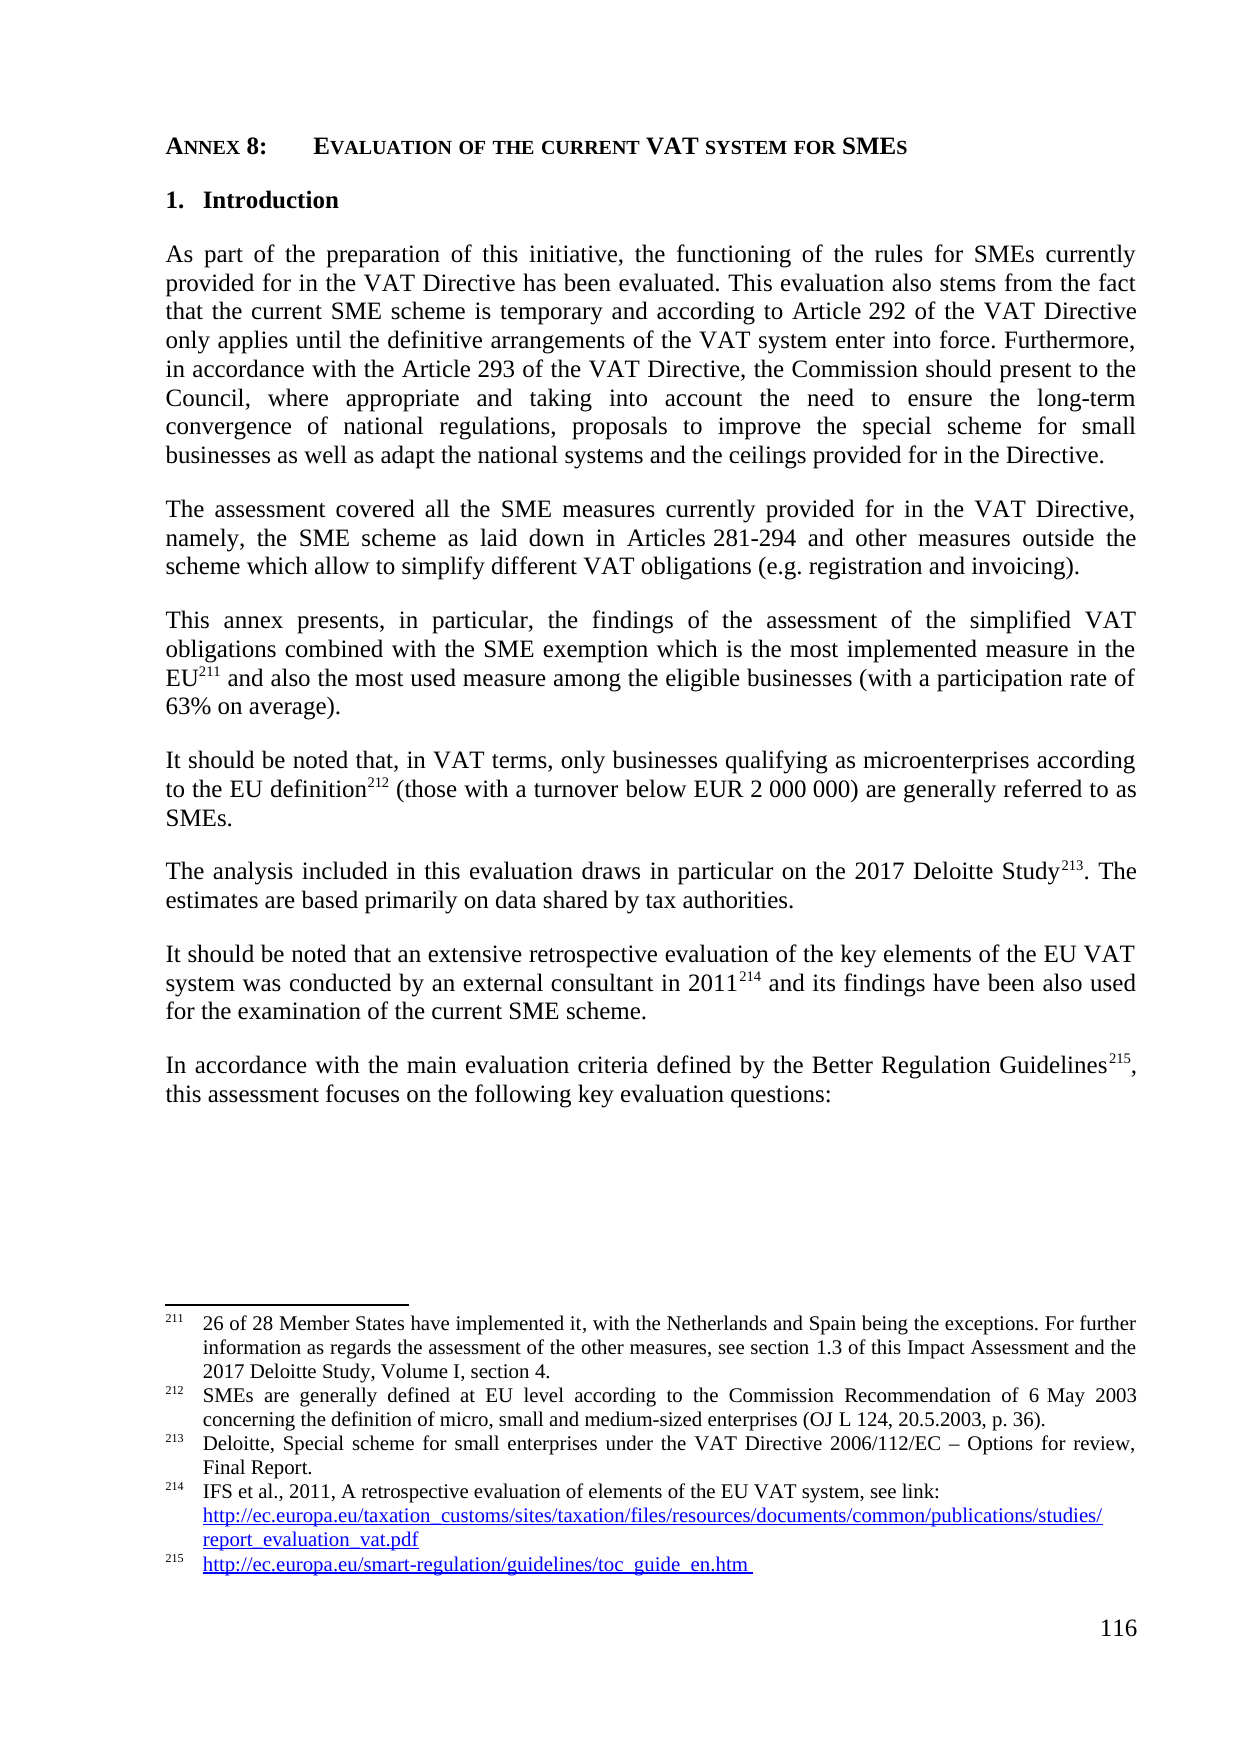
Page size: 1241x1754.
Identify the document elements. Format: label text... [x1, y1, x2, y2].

subtitle Annex 8: Evaluation of the current VAT system for SMEs [165, 131, 1137, 160]
text This annex presents, in particular, the findings of the assessment of the simplified VAT obligations combined with the SME exemption which is the most implemented measure in the EU and also the most used measure among the eligible businesses (with a participation rate of 63% on average). [165, 605, 1137, 720]
text In accordance with the main evaluation criteria defined by the Better Regulation Guidelines, this assessment focuses on the following key evaluation questions: [165, 1050, 1137, 1108]
text It should be noted that, in VAT terms, only businesses qualifying as microenterprises according to the EU definition (those with a turnover below EUR 2 000 000) are generally referred to as SMEs. [165, 745, 1137, 831]
text It should be noted that an extensive retrospective evaluation of the key elements of the EU VAT system was conducted by an external consultant in 2011 and its findings have been also used for the examination of the current SME scheme. [165, 939, 1137, 1025]
text As part of the preparation of this initiative, the functioning of the rules for SMEs currently provided for in the VAT Directive has been evaluated. This evaluation also stems from the fact that the current SME scheme is temporary and according to Article 292 of the VAT Directive only applies until the definitive arrangements of the VAT system enter into force. Furthermore, in accordance with the Article 293 of the VAT Directive, the Commission should present to the Council, where appropriate and taking into account the need to ensure the long-term convergence of national regulations, proposals to improve the special scheme for small businesses as well as adapt the national systems and the ceilings provided for in the Directive. [165, 239, 1137, 469]
text The analysis included in this evaluation draws in particular on the 2017 Deloitte Study. The estimates are based primarily on data shared by tax authorities. [165, 856, 1137, 914]
text The assessment covered all the SME measures currently provided for in the VAT Directive, namely, the SME scheme as laid down in Articles 281-294 and other measures outside the scheme which allow to simplify different VAT obligations (e.g. registration and invoicing). [165, 494, 1137, 580]
list Introduction [165, 185, 1137, 214]
